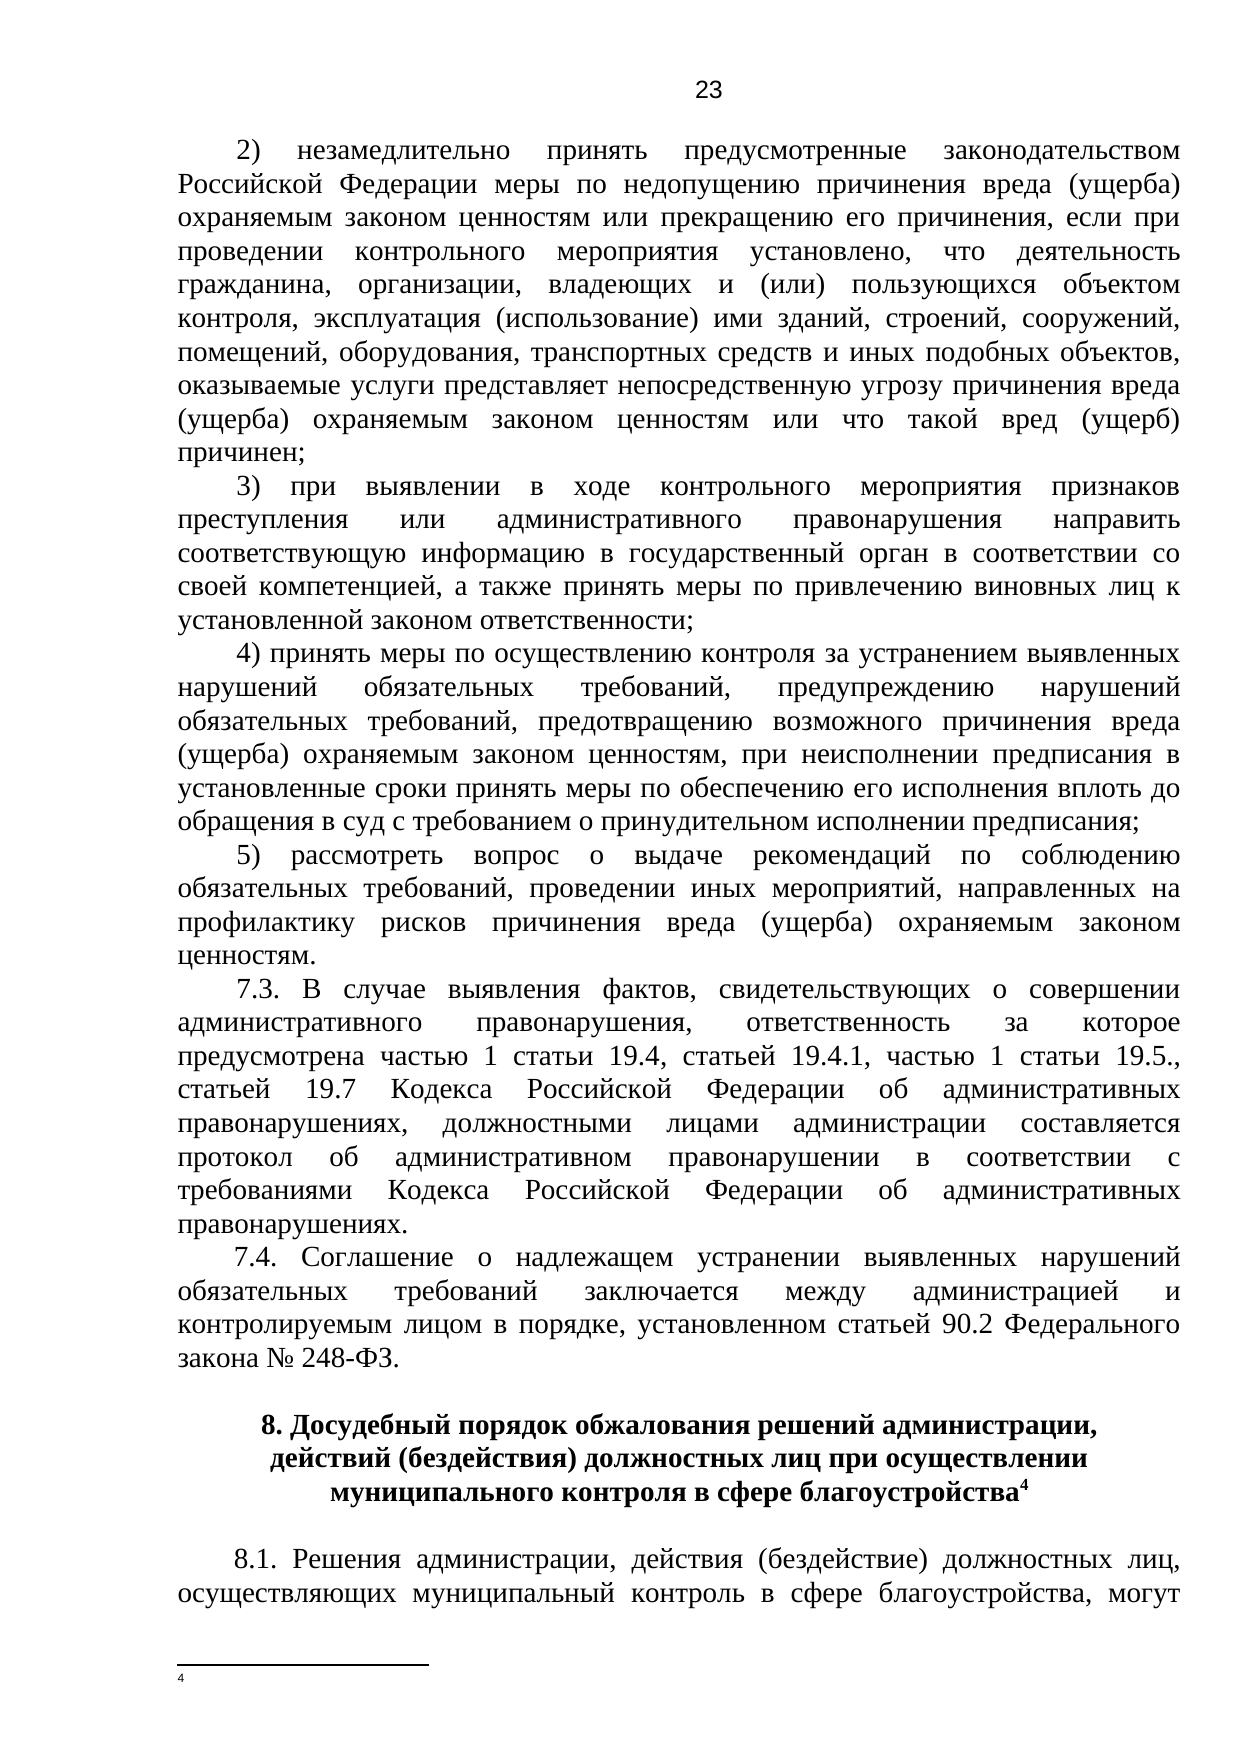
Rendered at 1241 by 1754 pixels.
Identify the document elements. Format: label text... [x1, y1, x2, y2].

text 4) принять меры по осуществлению контроля за устранением выявленных нарушений обязательных требований, предупреждению нарушений обязательных требований, предотвращению возможного причинения вреда (ущерба) охраняемым законом ценностям, при неисполнении предписания в установленные сроки принять меры по обеспечению его исполнения вплоть до обращения в суд с требованием о принудительном исполнении предписания; [177, 636, 1181, 837]
text действий (бездействия) должностных лиц при осуществлении [177, 1441, 1181, 1474]
text 7.3. В случае выявления фактов, свидетельствующих о совершении административного правонарушения, ответственность за которое предусмотрена частью 1 статьи 19.4, статьей 19.4.1, частью 1 статьи 19.5., статьей 19.7 Кодекса Российской Федерации об административных правонарушениях, должностными лицами администрации составляется протокол об административном правонарушении в соответствии с требованиями Кодекса Российской Федерации об административных правонарушениях. [177, 971, 1181, 1239]
text муниципального контроля в сфере благоустройства [177, 1474, 1181, 1508]
text 5) рассмотреть вопрос о выдаче рекомендаций по соблюдению обязательных требований, проведении иных мероприятий, направленных на профилактику рисков причинения вреда (ущерба) охраняемым законом ценностям. [177, 837, 1181, 971]
text 3) при выявлении в ходе контрольного мероприятия признаков преступления или административного правонарушения направить соответствующую информацию в государственный орган в соответствии со своей компетенцией, а также принять меры по привлечению виновных лиц к установленной законом ответственности; [177, 468, 1181, 636]
text 7.4. Соглашение о надлежащем устранении выявленных нарушений обязательных требований заключается между администрацией и контролируемым лицом в порядке, установленном статьей 90.2 Федерального закона № 248-ФЗ. [177, 1239, 1181, 1373]
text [177, 1541, 1181, 1608]
text 2) незамедлительно принять предусмотренные законодательством Российской Федерации меры по недопущению причинения вреда (ущерба) охраняемым законом ценностям или прекращению его причинения, если при проведении контрольного мероприятия установлено, что деятельность гражданина, организации, владеющих и (или) пользующихся объектом контроля, эксплуатация (использование) ими зданий, строений, сооружений, помещений, оборудования, транспортных средств и иных подобных объектов, оказываемые услуги представляет непосредственную угрозу причинения вреда (ущерба) охраняемым законом ценностям или что такой вред (ущерб) причинен; [177, 132, 1181, 468]
text 8. Досудебный порядок обжалования решений администрации, [177, 1407, 1181, 1441]
